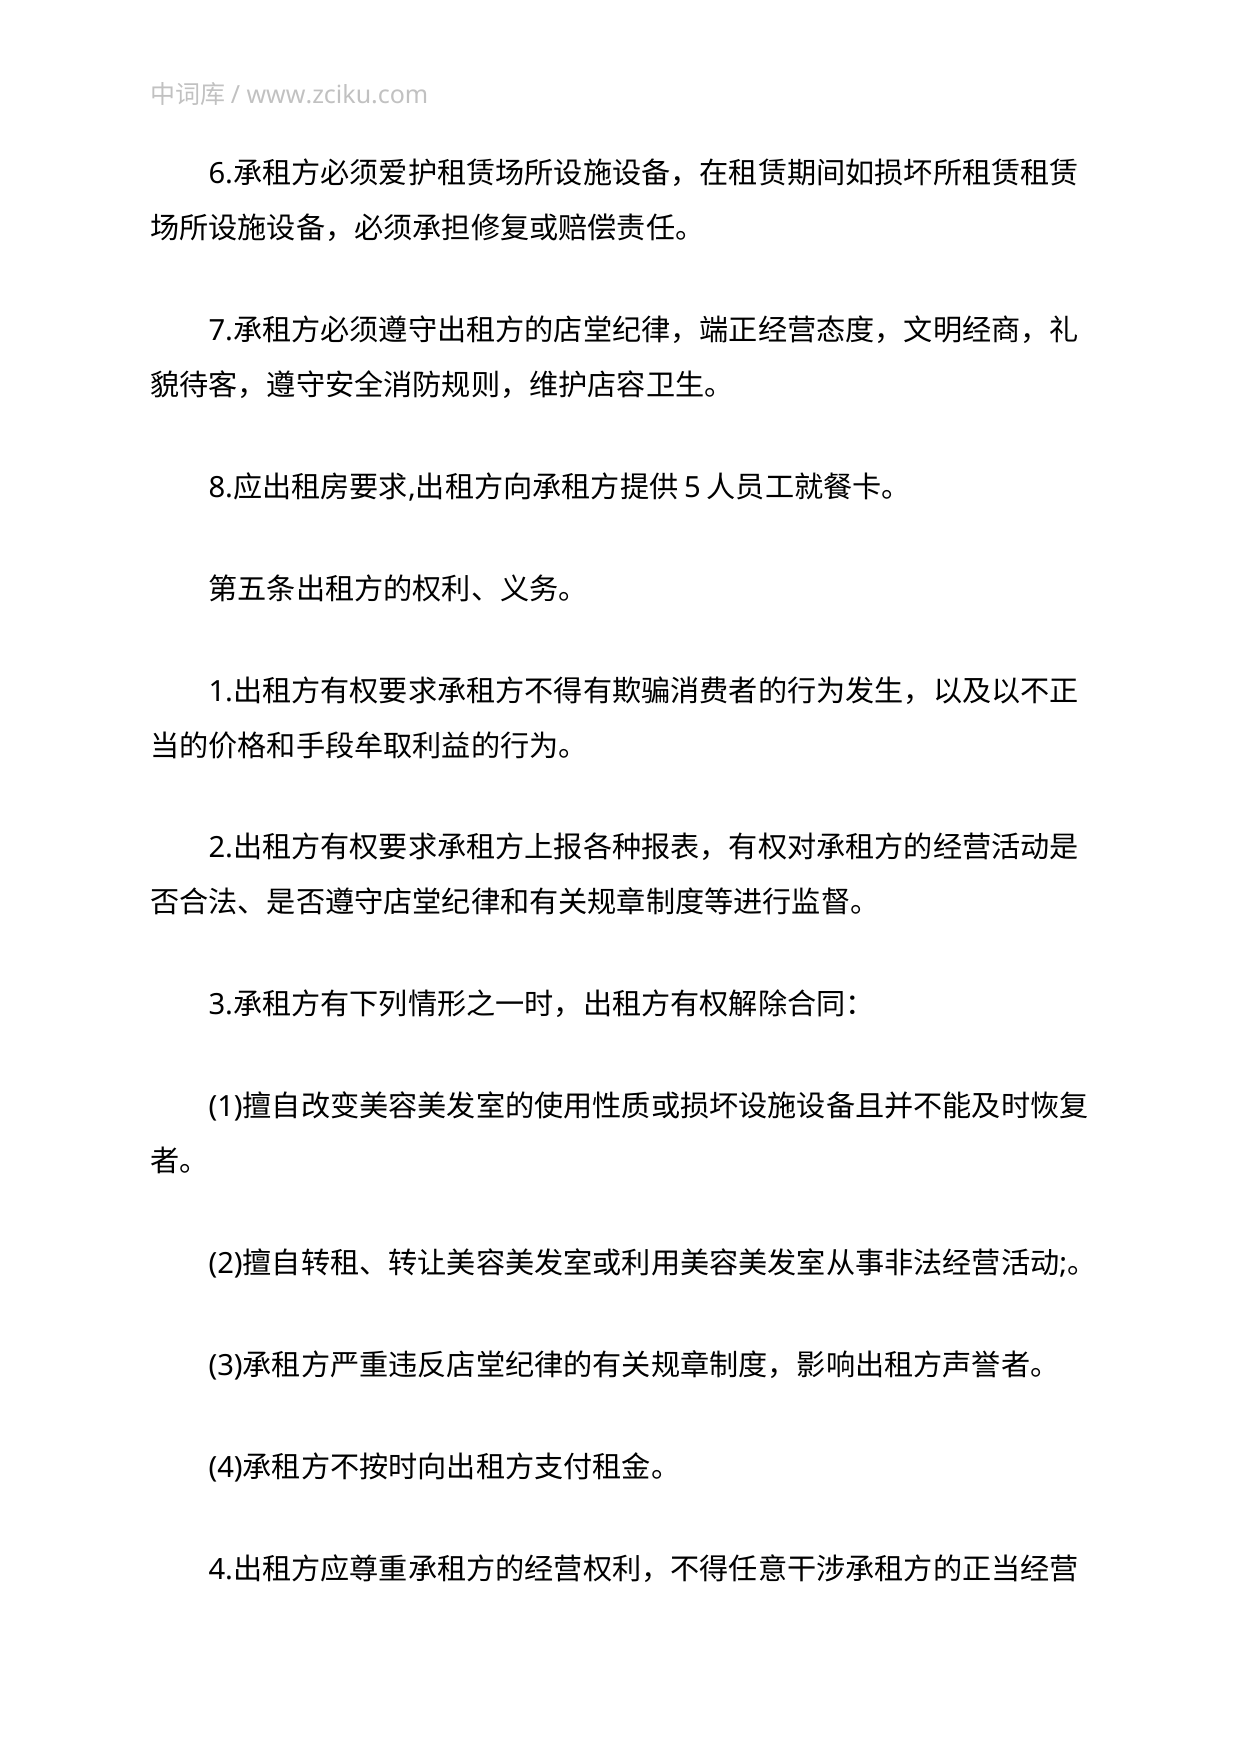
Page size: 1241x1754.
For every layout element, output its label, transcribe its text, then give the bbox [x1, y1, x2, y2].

text (1)擅自改变美容美发室的使用性质或损坏设施设备且并不能及时恢复者。 [150, 1083, 1090, 1180]
text (2)擅自转租、转让美容美发室或利用美容美发室从事非法经营活动;。 [150, 1239, 1090, 1282]
text 8.应出租房要求,出租方向承租方提供5人员工就餐卡。 [150, 463, 1090, 506]
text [150, 1546, 1090, 1588]
text 第五条出租方的权利、义务。 [150, 566, 1090, 608]
text (4)承租方不按时向出租方支付租金。 [150, 1443, 1090, 1486]
text 6.承租方必须爱护租赁场所设施设备，在租赁期间如损坏所租赁租赁场所设施设备，必须承担修复或赔偿责任。 [150, 150, 1090, 247]
text (3)承租方严重违反店堂纪律的有关规章制度，影响出租方声誉者。 [150, 1342, 1090, 1384]
text 7.承租方必须遵守出租方的店堂纪律，端正经营态度，文明经商，礼貌待客，遵守安全消防规则，维护店容卫生。 [150, 307, 1090, 404]
text 1.出租方有权要求承租方不得有欺骗消费者的行为发生，以及以不正当的价格和手段牟取利益的行为。 [150, 667, 1090, 764]
text 2.出租方有权要求承租方上报各种报表，有权对承租方的经营活动是否合法、是否遵守店堂纪律和有关规章制度等进行监督。 [150, 824, 1090, 921]
text 3.承租方有下列情形之一时，出租方有权解除合同： [150, 981, 1090, 1023]
